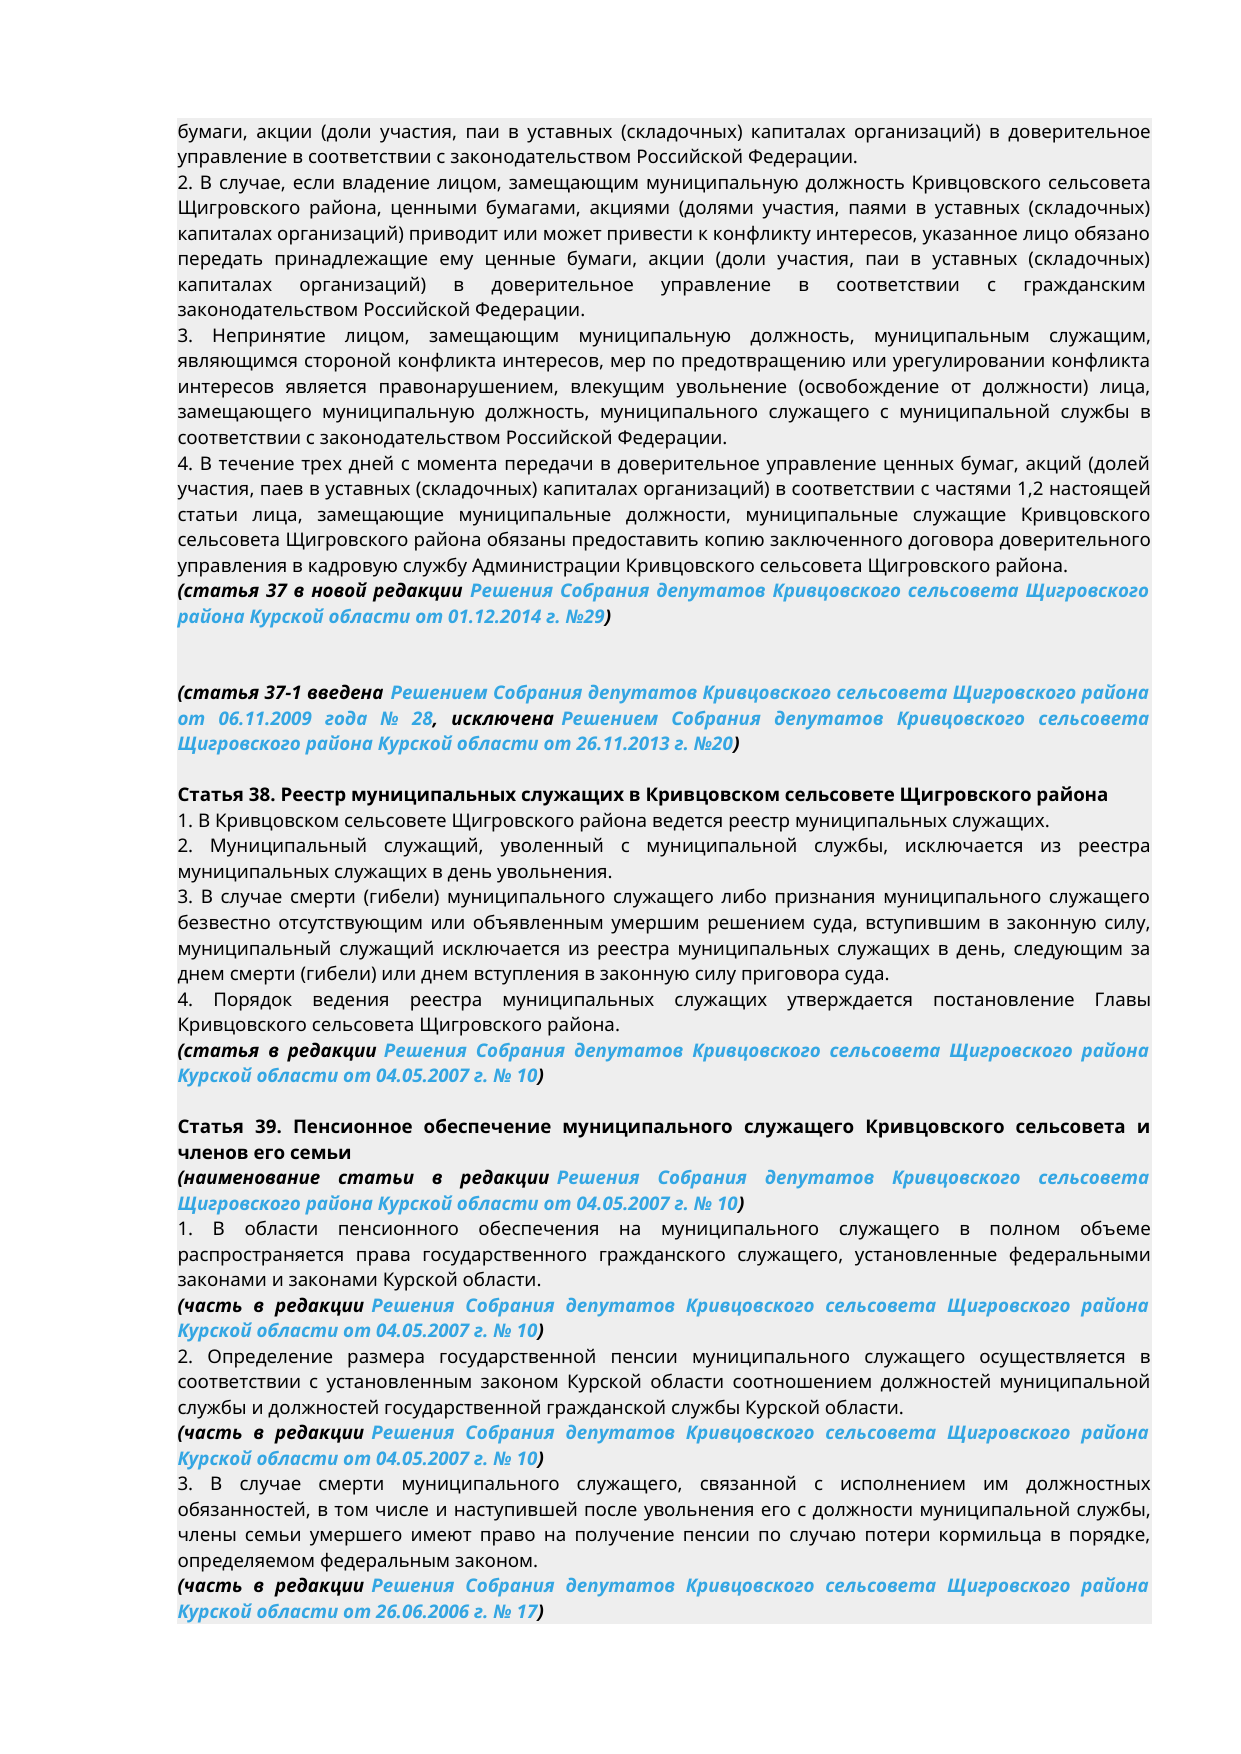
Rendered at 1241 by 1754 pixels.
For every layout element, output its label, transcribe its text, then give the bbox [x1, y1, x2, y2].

text 2. Определение размера государственной пенсии муниципального служащего осуществляется в соответствии с установленным законом Курской области соотношением должностей муниципальной службы и должностей государственной гражданской службы Курской области. [177, 1343, 1152, 1420]
text (статья 37-1 введена Решением Собрания депутатов Кривцовского сельсовета Щигровского района от 06.11.2009 года № 28, исключена Решением Собрания депутатов Кривцовского сельсовета Щигровского района Курской области от 26.11.2013 г. №20) [177, 679, 1152, 756]
text 4. В течение трех дней с момента передачи в доверительное управление ценных бумаг, акций (долей участия, паев в уставных (складочных) капиталах организаций) в соответствии с частями 1,2 настоящей статьи лица, замещающие муниципальные должности, муниципальные служащие Кривцовского сельсовета Щигровского района обязаны предоставить копию заключенного договора доверительного управления в кадровую службу Администрации Кривцовского сельсовета Щигровского района. [177, 450, 1152, 577]
text 3. Непринятие лицом, замещающим муниципальную должность, муниципальным служащим, являющимся стороной конфликта интересов, мер по предотвращению или урегулировании конфликта интересов является правонарушением, влекущим увольнение (освобождение от должности) лица, замещающего муниципальную должность, муниципального служащего с муниципальной службы в соответствии с законодательством Российской Федерации. [177, 322, 1152, 450]
text 2. В случае, если владение лицом, замещающим муниципальную должность Кривцовского сельсовета Щигровского района, ценными бумагами, акциями (долями участия, паями в уставных (складочных) капиталах организаций) приводит или может привести к конфликту интересов, указанное лицо обязано передать принадлежащие ему ценные бумаги, акции (доли участия, паи в уставных (складочных) капиталах организаций) в доверительное управление в соответствии с гражданским законодательством Российской Федерации. [177, 169, 1152, 322]
text 3. В случае смерти муниципального служащего, связанной с исполнением им должностных обязанностей, в том числе и наступившей после увольнения его с должности муниципальной службы, члены семьи умершего имеют право на получение пенсии по случаю потери кормильца в порядке, определяемом федеральным законом. [177, 1471, 1152, 1573]
text 1. В области пенсионного обеспечения на муниципального служащего в полном объеме распространяется права государственного гражданского служащего, установленные федеральными законами и законами Курской области. [177, 1216, 1152, 1292]
text (статья в редакции Решения Собрания депутатов Кривцовского сельсовета Щигровского района Курской области от 04.05.2007 г. № 10) [177, 1037, 1152, 1088]
text 4. Порядок ведения реестра муниципальных служащих утверждается постановление Главы Кривцовского сельсовета Щигровского района. [177, 986, 1152, 1037]
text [177, 118, 1152, 169]
text 1. В Кривцовском сельсовете Щигровского района ведется реестр муниципальных служащих. [177, 807, 1152, 833]
text 2. Муниципальный служащий, уволенный с муниципальной службы, исключается из реестра муниципальных служащих в день увольнения. [177, 833, 1152, 884]
text (статья 37 в новой редакции Решения Собрания депутатов Кривцовского сельсовета Щигровского района Курской области от 01.12.2014 г. №29) [177, 577, 1152, 628]
text Статья 38. Реестр муниципальных служащих в Кривцовском сельсовете Щигровского района [177, 782, 1152, 807]
text Статья 39. Пенсионное обеспечение муниципального служащего Кривцовского сельсовета и членов его семьи [177, 1113, 1152, 1164]
text (наименование статьи в редакции Решения Собрания депутатов Кривцовского сельсовета Щигровского района Курской области от 04.05.2007 г. № 10) [177, 1164, 1152, 1216]
text (часть в редакции Решения Собрания депутатов Кривцовского сельсовета Щигровского района Курской области от 04.05.2007 г. № 10) [177, 1420, 1152, 1471]
text (часть в редакции Решения Собрания депутатов Кривцовского сельсовета Щигровского района Курской области от 26.06.2006 г. № 17) [177, 1573, 1152, 1624]
text (часть в редакции Решения Собрания депутатов Кривцовского сельсовета Щигровского района Курской области от 04.05.2007 г. № 10) [177, 1292, 1152, 1343]
text 3. В случае смерти (гибели) муниципального служащего либо признания муниципального служащего безвестно отсутствующим или объявленным умершим решением суда, вступившим в законную силу, муниципальный служащий исключается из реестра муниципальных служащих в день, следующим за днем смерти (гибели) или днем вступления в законную силу приговора суда. [177, 884, 1152, 986]
